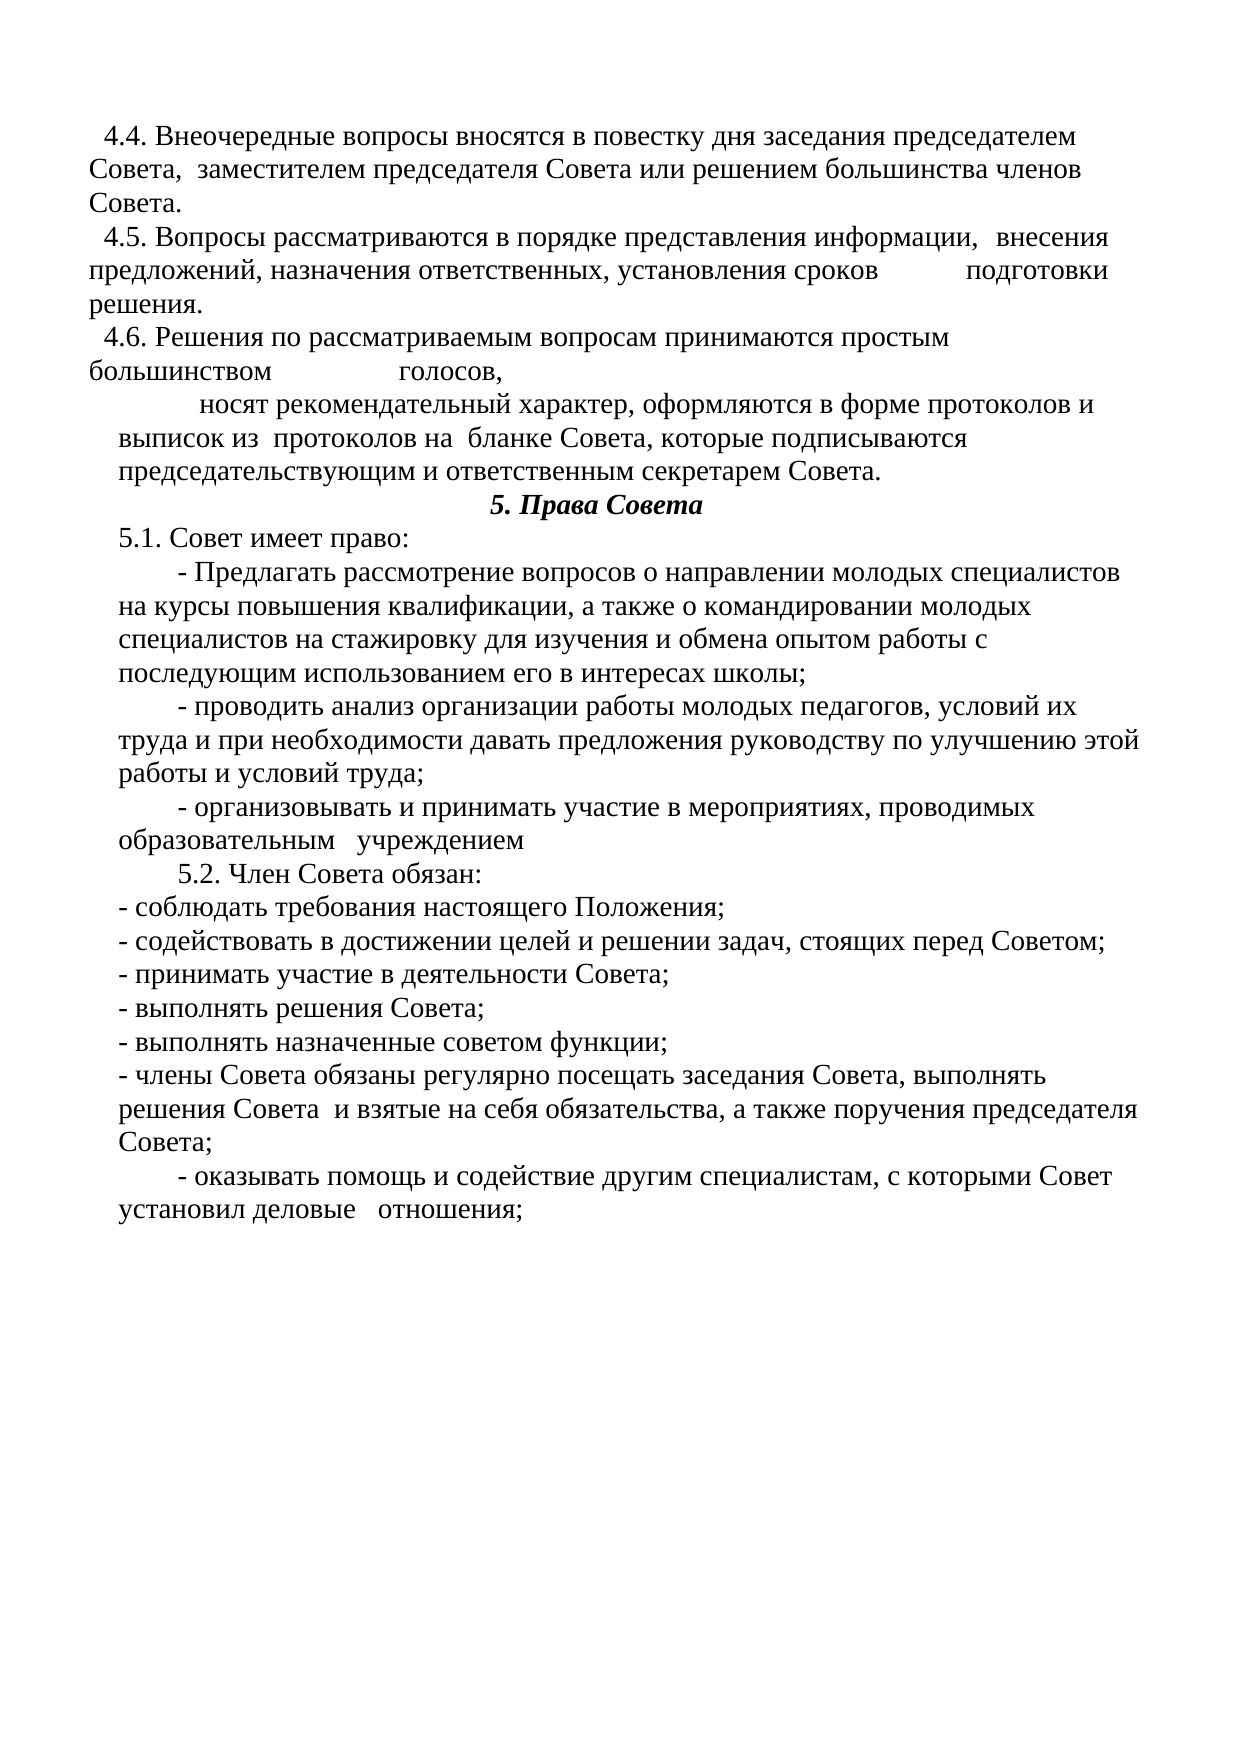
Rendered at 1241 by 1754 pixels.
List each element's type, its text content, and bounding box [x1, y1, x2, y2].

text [88, 118, 1152, 386]
text носят рекомендательный характер, оформляются в форме протоколов и выписок из протоколов на бланке Совета, которые подписываются председательствующим и ответственным секретарем Совета. 5. Права Совета 5.1. Совет имеет право: - Предлагать рассмотрение вопросов о направлении молодых специалистов на курсы повышения квалификации, а также о командировании молодых специалистов на стажировку для изучения и обмена опытом работы с последующим использованием его в интересах школы; - проводить анализ организации работы молодых педагогов, условий их труда и при необходимости давать предложения руководству по улучшению этой работы и условий труда; - организовывать и принимать участие в мероприятиях, проводимых образовательным учреждением 5.2. Член Совета обязан: - соблюдать требования настоящего Положения; - содействовать в достижении целей и решении задач, стоящих перед Советом; - принимать участие в деятельности Совета; - выполнять решения Совета; - выполнять назначенные советом функции; - члены Совета обязаны регулярно посещать заседания Совета, выполнять решения Совета и взятые на себя обязательства, а также поручения председателя Совета; - оказывать помощь и содействие другим специалистам, с которыми Совет установил деловые отношения; [118, 386, 1152, 1225]
